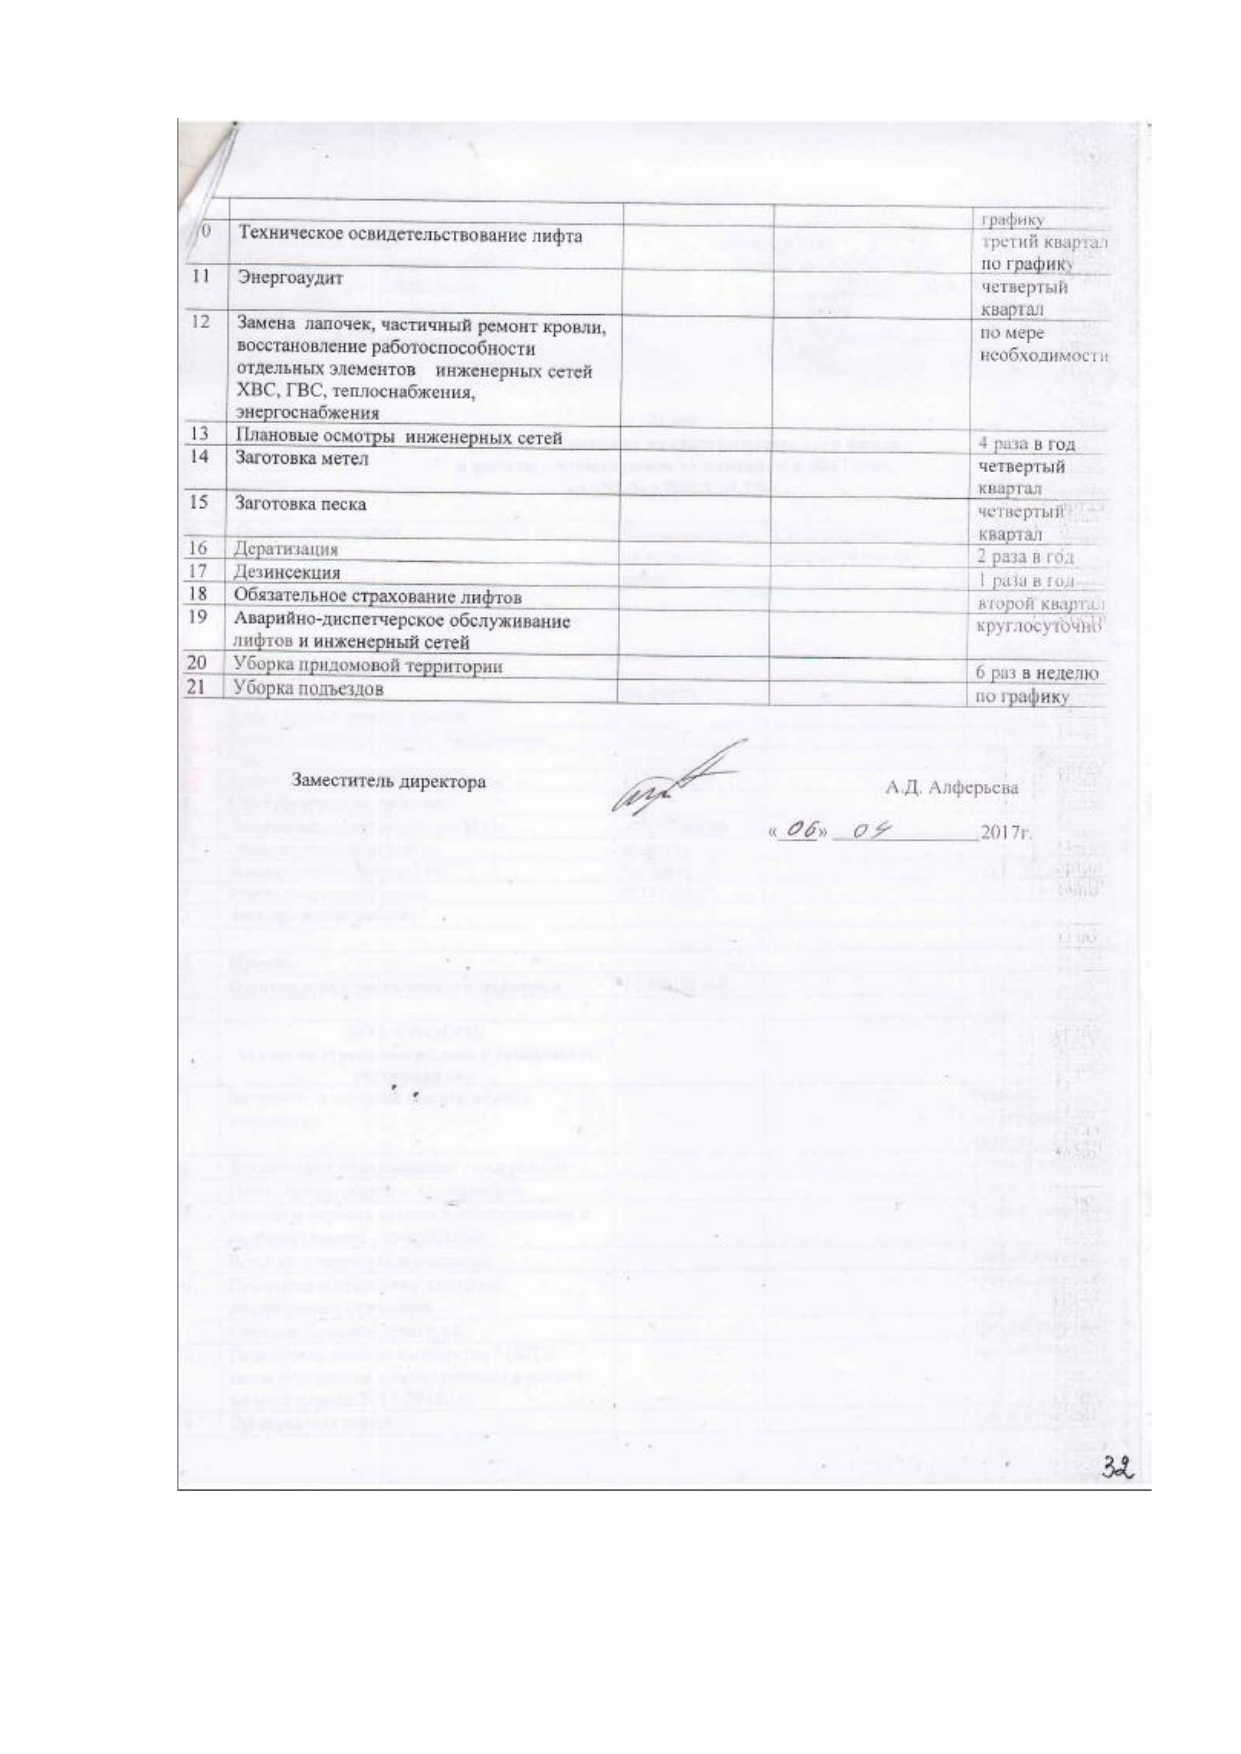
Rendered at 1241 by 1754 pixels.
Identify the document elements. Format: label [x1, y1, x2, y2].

picture [177, 118, 1152, 1491]
